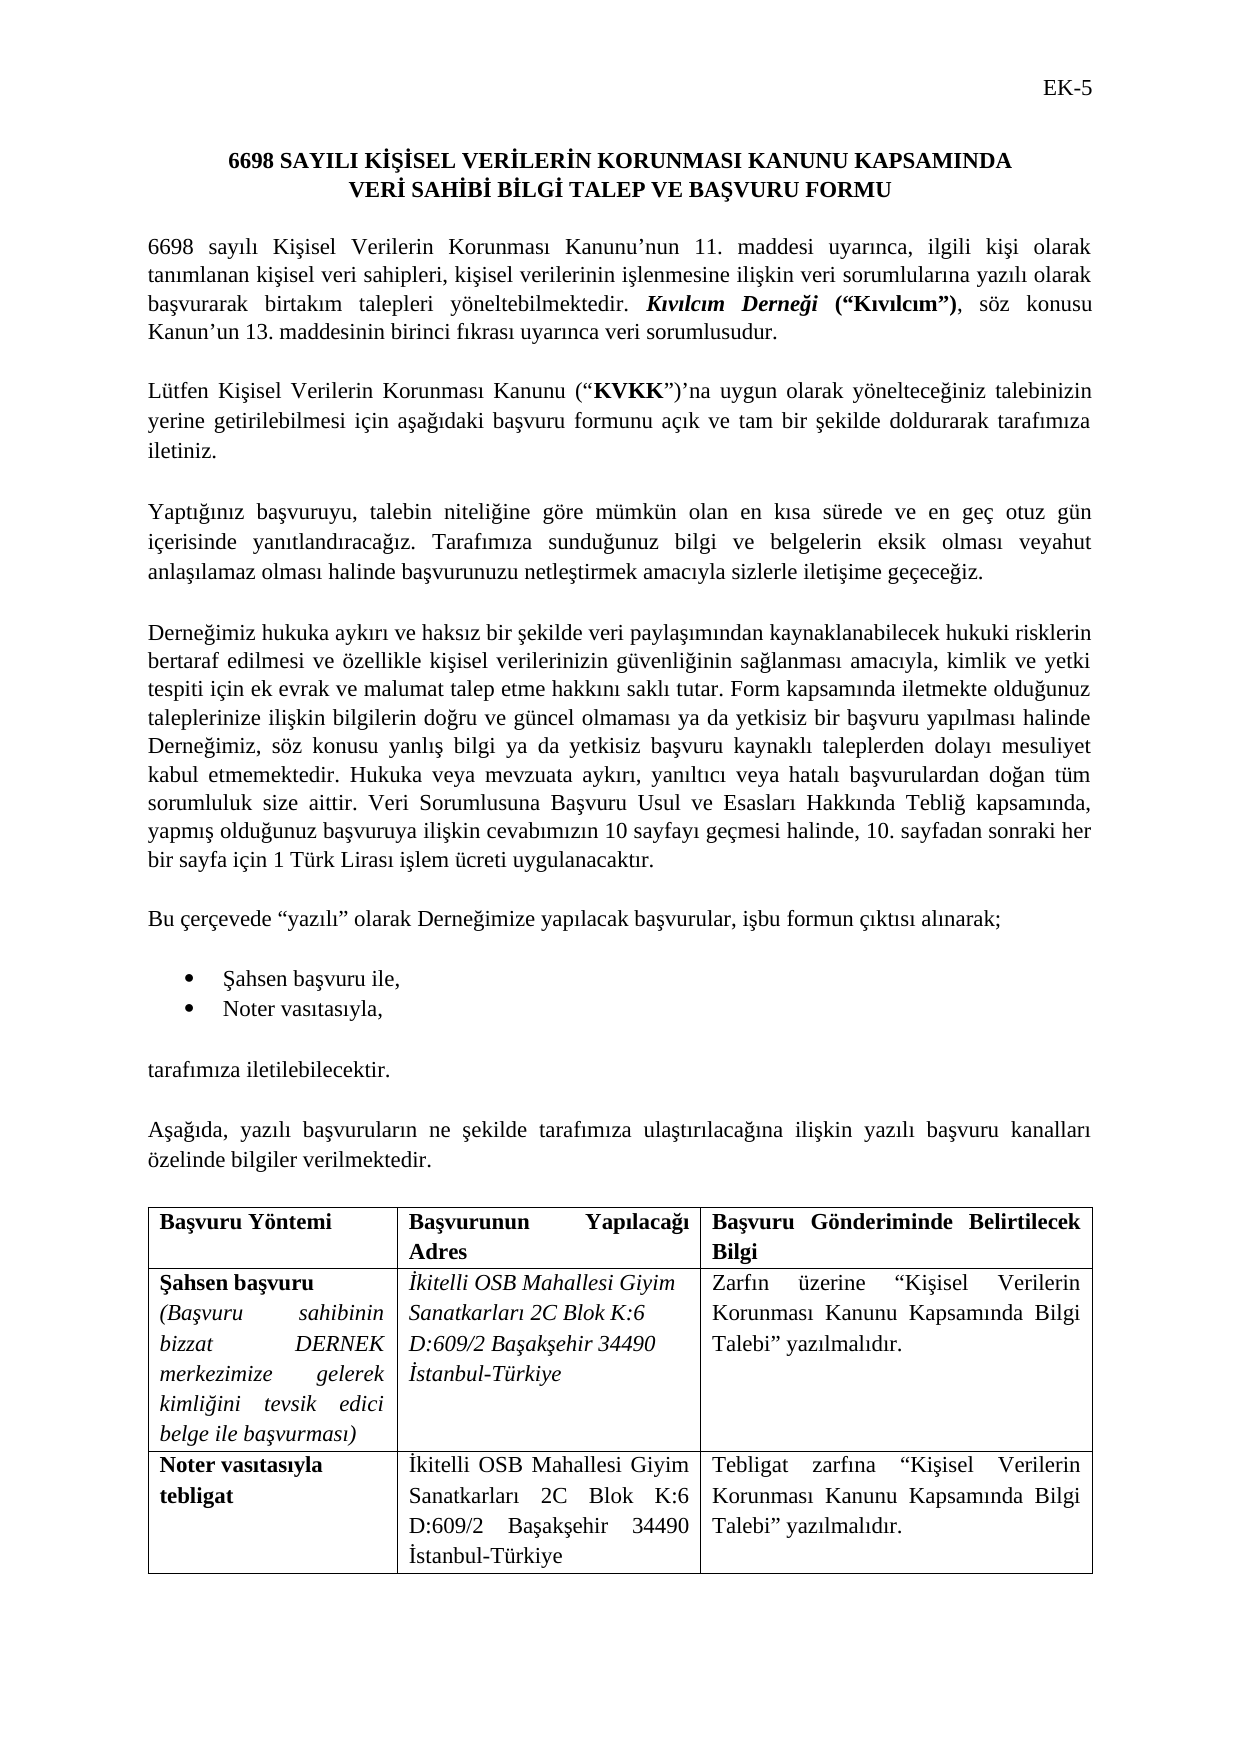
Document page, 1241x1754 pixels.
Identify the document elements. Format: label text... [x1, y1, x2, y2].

table_cell Tebligat zarfına “Kişisel Verilerin Korunması Kanunu Kapsamında Bilgi Talebi” yazılmalıdır. [701, 1452, 1092, 1572]
text Lütfen Kişisel Verilerin Korunması Kanunu (“KVKK”)’na uygun olarak yönelteceğiniz talebinizin yerine getirilebilmesi için aşağıdaki başvuru formunu açık ve tam bir şekilde doldurarak tarafımıza iletiniz. [148, 377, 1093, 464]
text Bu çerçevede “yazılı” olarak Derneğimize yapılacak başvurular, işbu formun çıktısı alınarak; [148, 905, 1093, 931]
table_cell Noter vasıtasıyla tebligat [149, 1452, 397, 1572]
table_cell İkitelli OSB Mahallesi Giyim Sanatkarları 2C Blok K:6 D:609/2 Başakşehir 34490 İstanbul-Türkiye​ [398, 1452, 700, 1572]
list Şahsen başvuru ile, [185, 965, 1093, 991]
table_cell Şahsen başvuru (Başvuru sahibinin bizzat DERNEK merkezimize gelerek kimliğini tevsik edici belge ile başvurması) [149, 1269, 397, 1451]
text Yaptığınız başvuruyu, talebin niteliğine göre mümkün olan en kısa sürede ve en geç otuz gün içerisinde yanıtlandıracağız. Tarafımıza sunduğunuz bilgi ve belgelerin eksik olması veyahut anlaşılamaz olması halinde başvurunuzu netleştirmek amacıyla sizlerle iletişime geçeceğiz. [148, 498, 1093, 584]
text Derneğimiz hukuka aykırı ve haksız bir şekilde veri paylaşımından kaynaklanabilecek hukuki risklerin bertaraf edilmesi ve özellikle kişisel verilerinizin güvenliğinin sağlanması amacıyla, kimlik ve yetki tespiti için ek evrak ve malumat talep etme hakkını saklı tutar. Form kapsamında iletmekte olduğunuz taleplerinize ilişkin bilgilerin doğru ve güncel olmaması ya da yetkisiz bir başvuru yapılması halinde Derneğimiz, söz konusu yanlış bilgi ya da yetkisiz başvuru kaynaklı taleplerden dolayı mesuliyet kabul etmemektedir. Hukuka veya mevzuata aykırı, yanıltıcı veya hatalı başvurulardan doğan tüm sorumluluk size aittir. Veri Sorumlusuna Başvuru Usul ve Esasları Hakkında Tebliğ kapsamında, yapmış olduğunuz başvuruya ilişkin cevabımızın 10 sayfayı geçmesi halinde, 10. sayfadan sonraki her bir sayfa için 1 Türk Lirası işlem ücreti uygulanacaktır. [148, 618, 1093, 872]
table_header Başvuru Gönderiminde Belirtilecek Bilgi [701, 1208, 1092, 1268]
text 6698 sayılı Kişisel Verilerin Korunması Kanunu’nun 11. maddesi uyarınca, ilgili kişi olarak tanımlanan kişisel veri sahipleri, kişisel verilerinin işlenmesine ilişkin veri sorumlularına yazılı olarak başvurarak birtakım talepleri yöneltebilmektedir. Kıvılcım Derneği (“Kıvılcım”), söz konusu Kanun’un 13. maddesinin birinci fıkrası uyarınca veri sorumlusudur. [148, 233, 1093, 344]
text tarafımıza iletilebilecektir. [148, 1056, 1093, 1082]
table_cell İkitelli OSB Mahallesi Giyim Sanatkarları 2C Blok K:6 D:609/2 Başakşehir 34490 İstanbul-Türkiye​ [398, 1269, 700, 1451]
table_header Başvuru Yöntemi [149, 1208, 397, 1268]
text VERİ SAHİBİ BİLGİ TALEP VE BAŞVURU FORMU [148, 176, 1093, 202]
table_header Başvurunun Yapılacağı Adres [398, 1208, 700, 1268]
list Noter vasıtasıyla, [185, 995, 1093, 1022]
text Aşağıda, yazılı başvuruların ne şekilde tarafımıza ulaştırılacağına ilişkin yazılı başvuru kanalları özelinde bilgiler verilmektedir. [148, 1116, 1093, 1173]
text 6698 SAYILI KİŞİSEL VERİLERİN KORUNMASI KANUNU KAPSAMINDA [148, 148, 1093, 174]
table_cell Zarfın üzerine “Kişisel Verilerin Korunması Kanunu Kapsamında Bilgi Talebi” yazılmalıdır. [701, 1269, 1092, 1451]
